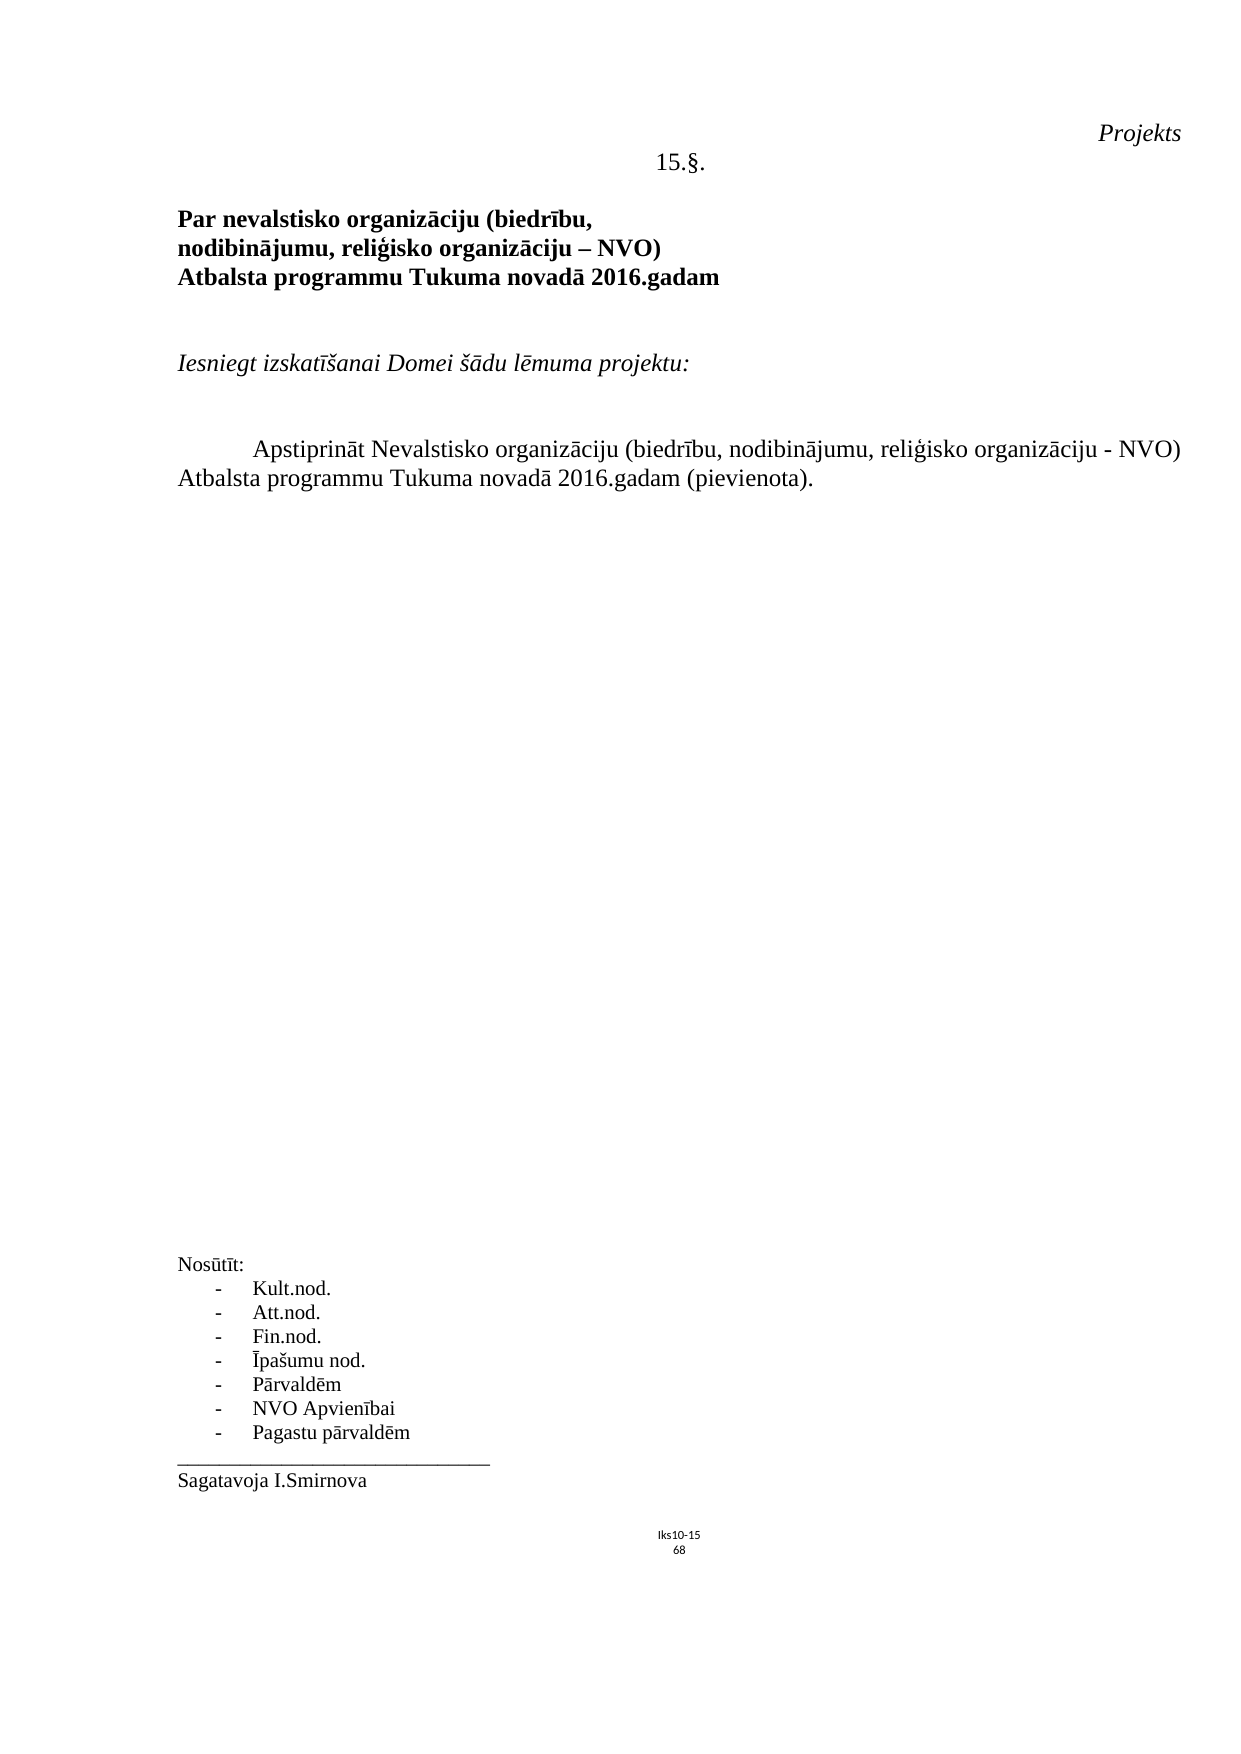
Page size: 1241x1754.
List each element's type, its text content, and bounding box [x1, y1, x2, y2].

text 15.§. [177, 147, 1184, 176]
list Kult.nod. [215, 1276, 1184, 1300]
text Par nevalstisko organizāciju (biedrību, [177, 204, 1184, 233]
text Nosūtīt: [177, 1252, 1184, 1276]
text Projekts [177, 118, 1184, 147]
text Iesniegt izskatīšanai Domei šādu lēmuma projektu: [177, 348, 1184, 377]
list Īpašumu nod. [215, 1348, 1184, 1372]
text Atbalsta programmu Tukuma novadā 2016.gadam [177, 262, 1184, 291]
list Pārvaldēm [215, 1372, 1184, 1396]
text Sagatavoja I.Smirnova [177, 1468, 1184, 1492]
list NVO Apvienībai [215, 1396, 1184, 1420]
list Pagastu pārvaldēm [215, 1420, 1184, 1444]
text nodibinājumu, reliģisko organizāciju – NVO) [177, 233, 1184, 262]
text ______________________________ [177, 1444, 1184, 1468]
text Apstiprināt Nevalstisko organizāciju (biedrību, nodibinājumu, reliģisko organizāciju - NVO) Atbalsta programmu Tukuma novadā 2016.gadam (pievienota). [177, 434, 1184, 492]
list Fin.nod. [215, 1324, 1184, 1348]
list Att.nod. [215, 1300, 1184, 1324]
